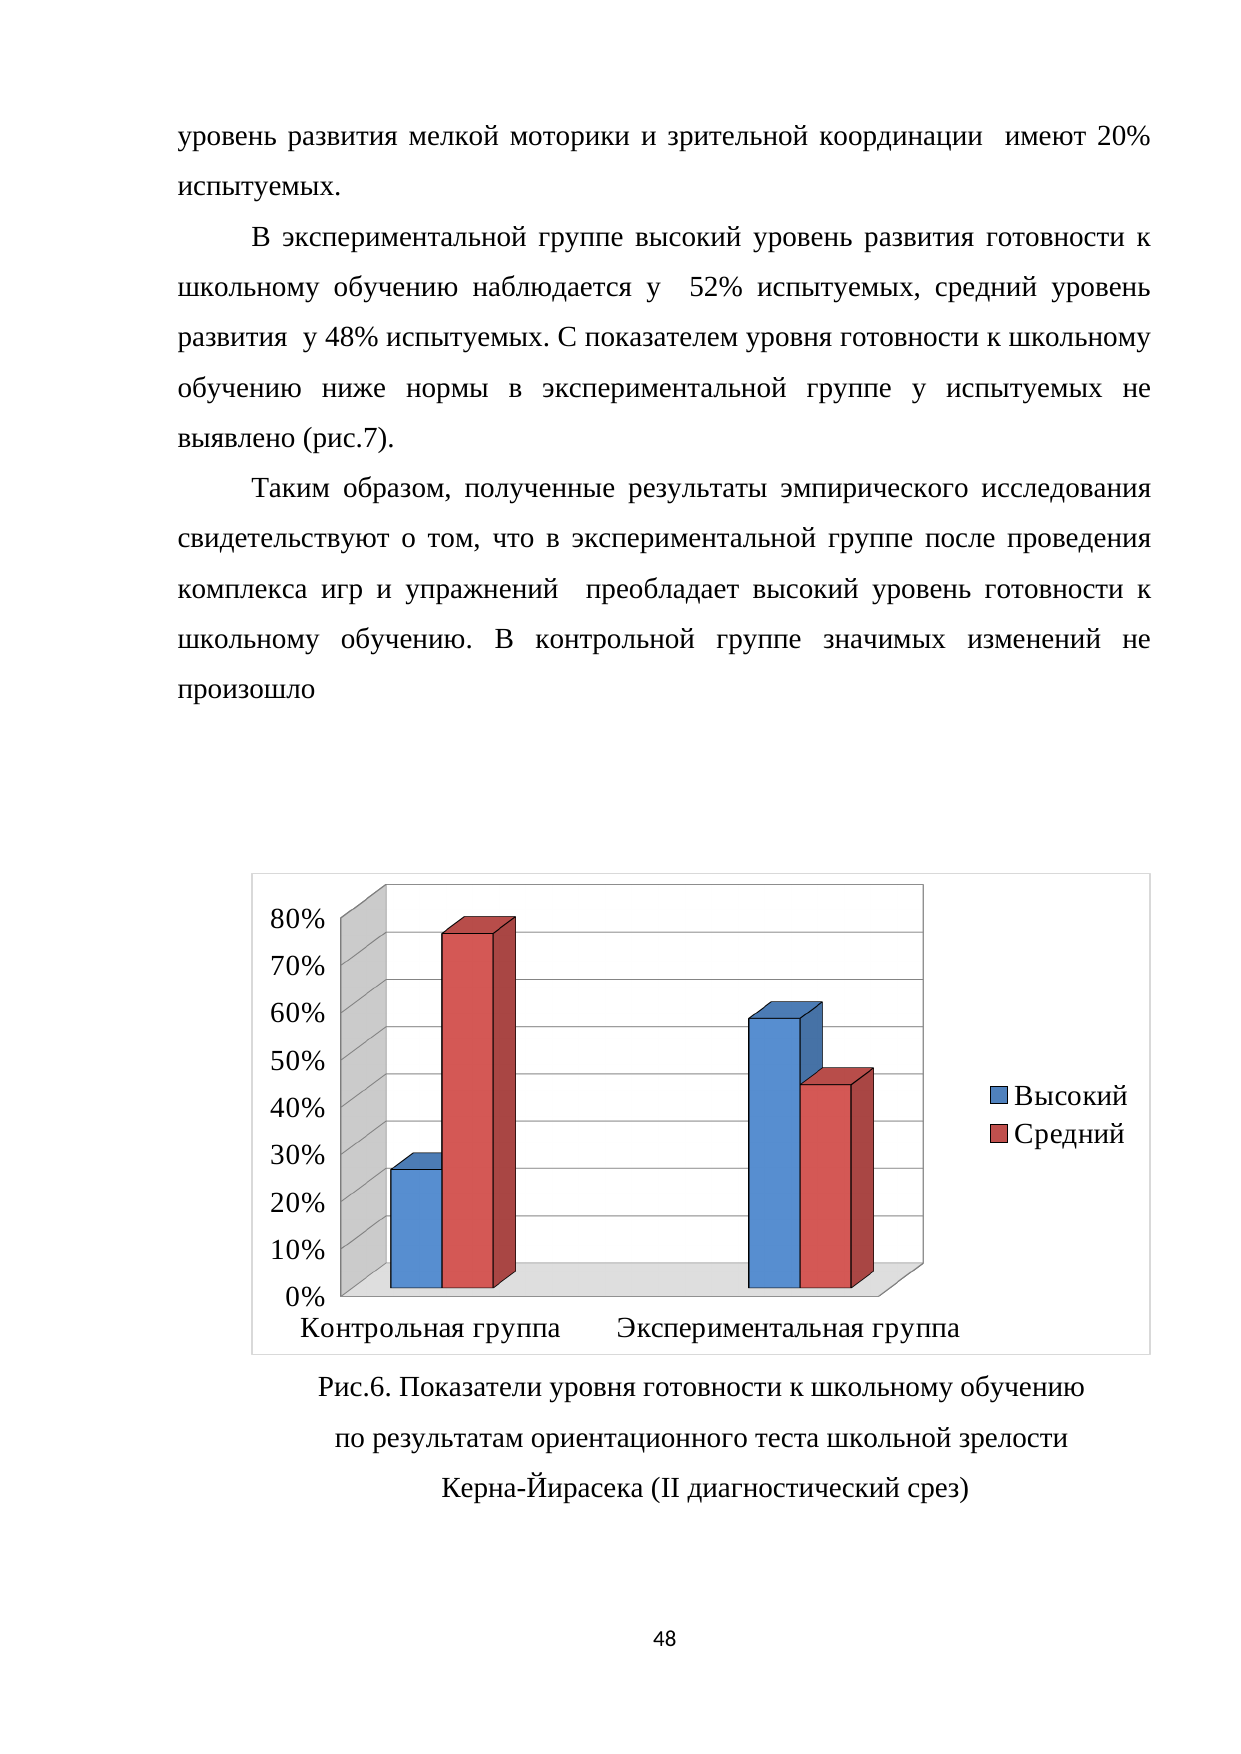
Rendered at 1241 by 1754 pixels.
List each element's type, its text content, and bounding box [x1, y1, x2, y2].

text Керна-Йирасека (II диагностический срез) [177, 1470, 1152, 1504]
text по результатам ориентационного теста школьной зрелости [177, 1420, 1152, 1453]
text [177, 118, 1152, 202]
text В экспериментальной группе высокий уровень развития готовности к школьному обучению наблюдается у 52% испытуемых, средний уровень развития у 48% испытуемых. С показателем уровня готовности к школьному обучению ниже нормы в экспериментальной группе у испытуемых не выявлено (рис.7). [177, 219, 1152, 453]
text Таким образом, полученные результаты эмпирического исследования свидетельствуют о том, что в экспериментальной группе после проведения комплекса игр и упражнений преобладает высокий уровень готовности к школьному обучению. В контрольной группе значимых изменений не произошло [177, 470, 1152, 705]
text Рис.6. Показатели уровня готовности к школьному обучению [177, 1369, 1152, 1403]
